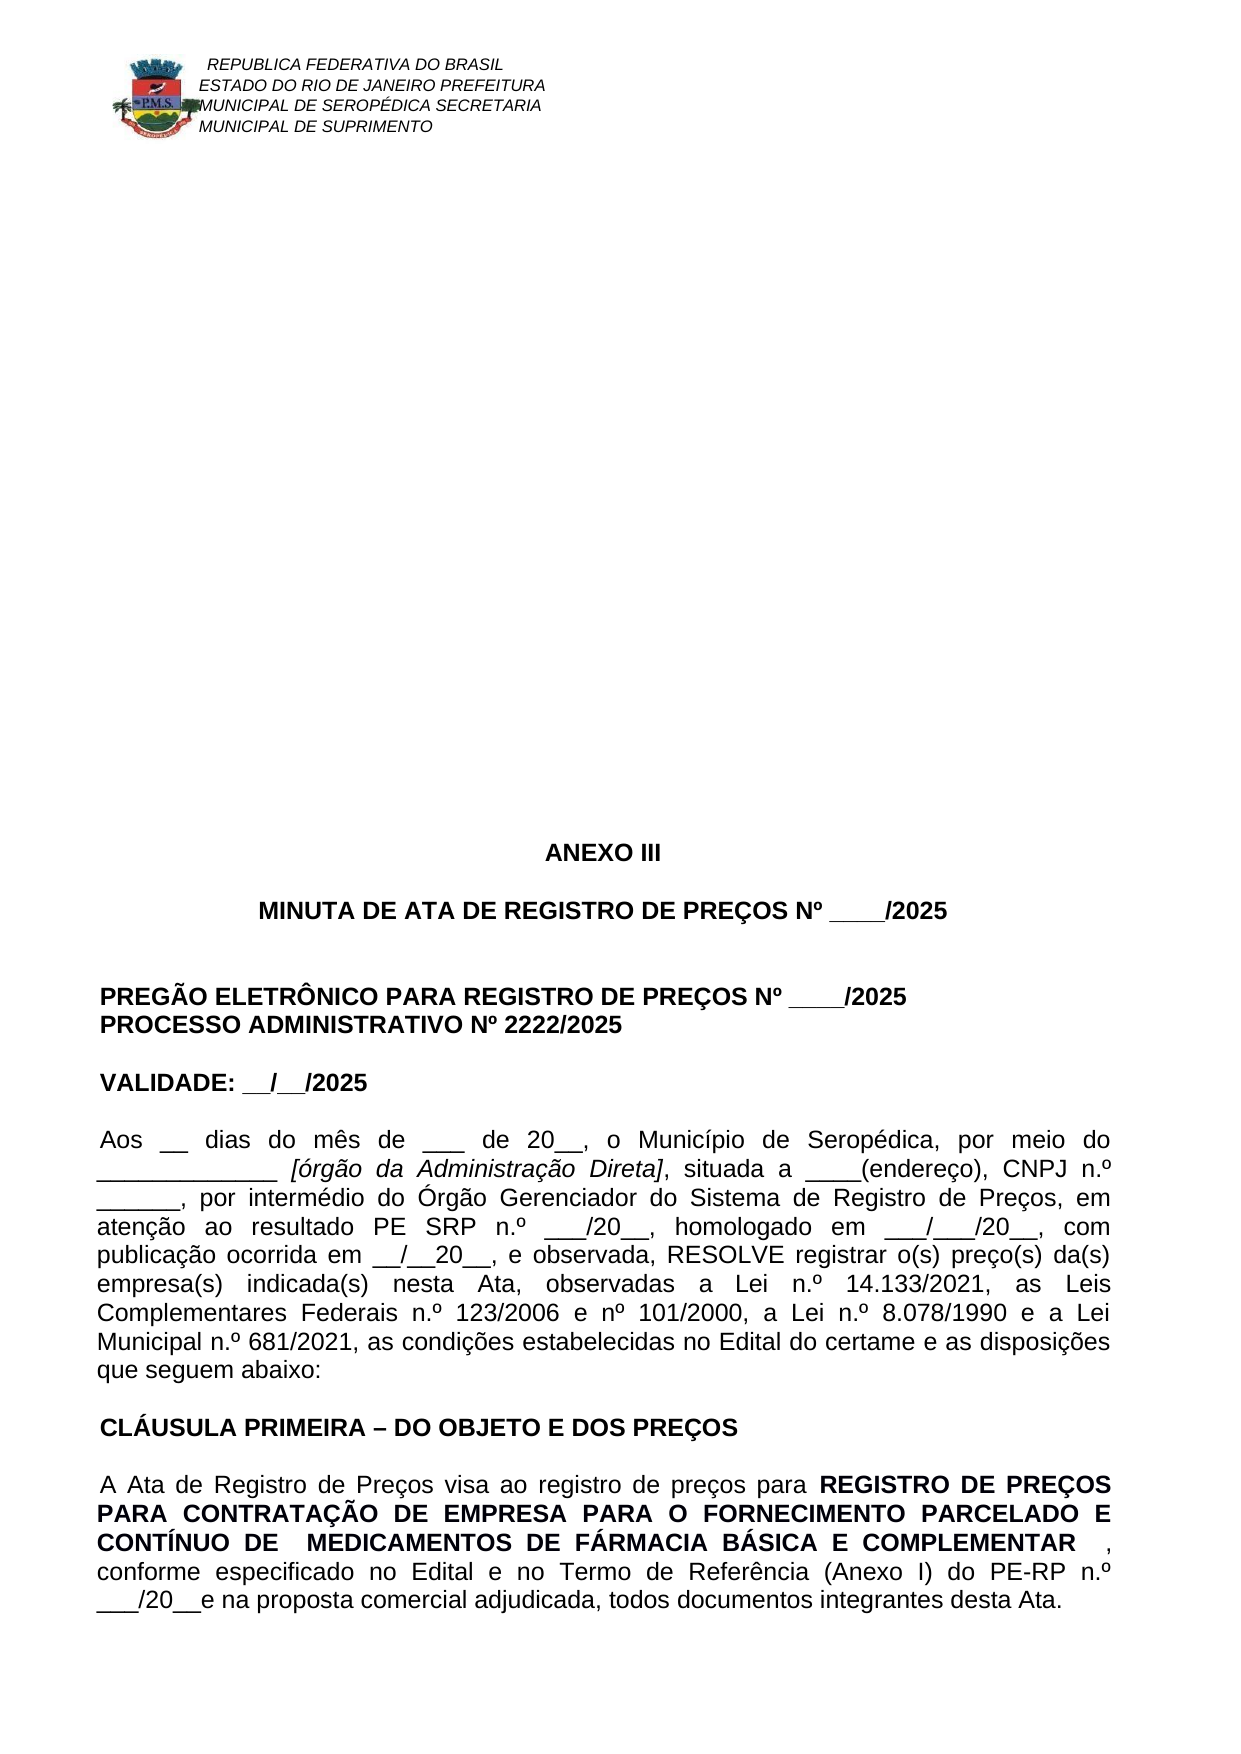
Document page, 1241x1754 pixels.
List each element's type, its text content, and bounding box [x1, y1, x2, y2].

text MINUTA DE ATA DE REGISTRO DE PREÇOS Nº ____/2025 [94, 896, 1112, 925]
picture [112, 54, 201, 144]
text PREGÃO ELETRÔNICO PARA REGISTRO DE PREÇOS Nº ____/2025 [97, 981, 1112, 1010]
text CLÁUSULA PRIMEIRA – DO OBJETO E DOS PREÇOS [97, 1413, 1112, 1441]
text VALIDADE: __/__/2025 [97, 1068, 1112, 1096]
text PROCESSO ADMINISTRATIVO Nº 2222/2025 [97, 1010, 1112, 1039]
text ANEXO III [94, 838, 1112, 867]
text A Ata de Registro de Preços visa ao registro de preços para REGISTRO DE PREÇOS PARA CONTRATAÇÃO DE EMPRESA PARA O FORNECIMENTO PARCELADO E CONTÍNUO DE MEDICAMENTOS DE FÁRMACIA BÁSICA E COMPLEMENTAR , conforme especificado no Edital e no Termo de Referência (Anexo I) do PE-RP n.º ___/20__e na proposta comercial adjudicada, todos documentos integrantes desta Ata. [97, 1470, 1112, 1614]
text Aos __ dias do mês de ___ de 20__, o Município de Seropédica, por meio do _____________ [órgão da Administração Direta], situada a ____(endereço), CNPJ n.º ______, por intermédio do Órgão Gerenciador do Sistema de Registro de Preços, em atenção ao resultado PE SRP n.º ___/20__, homologado em ___/___/20__, com publicação ocorrida em __/__20__, e observada, RESOLVE registrar o(s) preço(s) da(s) empresa(s) indicada(s) nesta Ata, observadas a Lei n.º 14.133/2021, as Leis Complementares Federais n.º 123/2006 e nº 101/2000, a Lei n.º 8.078/1990 e a Lei Municipal n.º 681/2021, as condições estabelecidas no Edital do certame e as disposições que seguem abaixo: [97, 1125, 1112, 1384]
